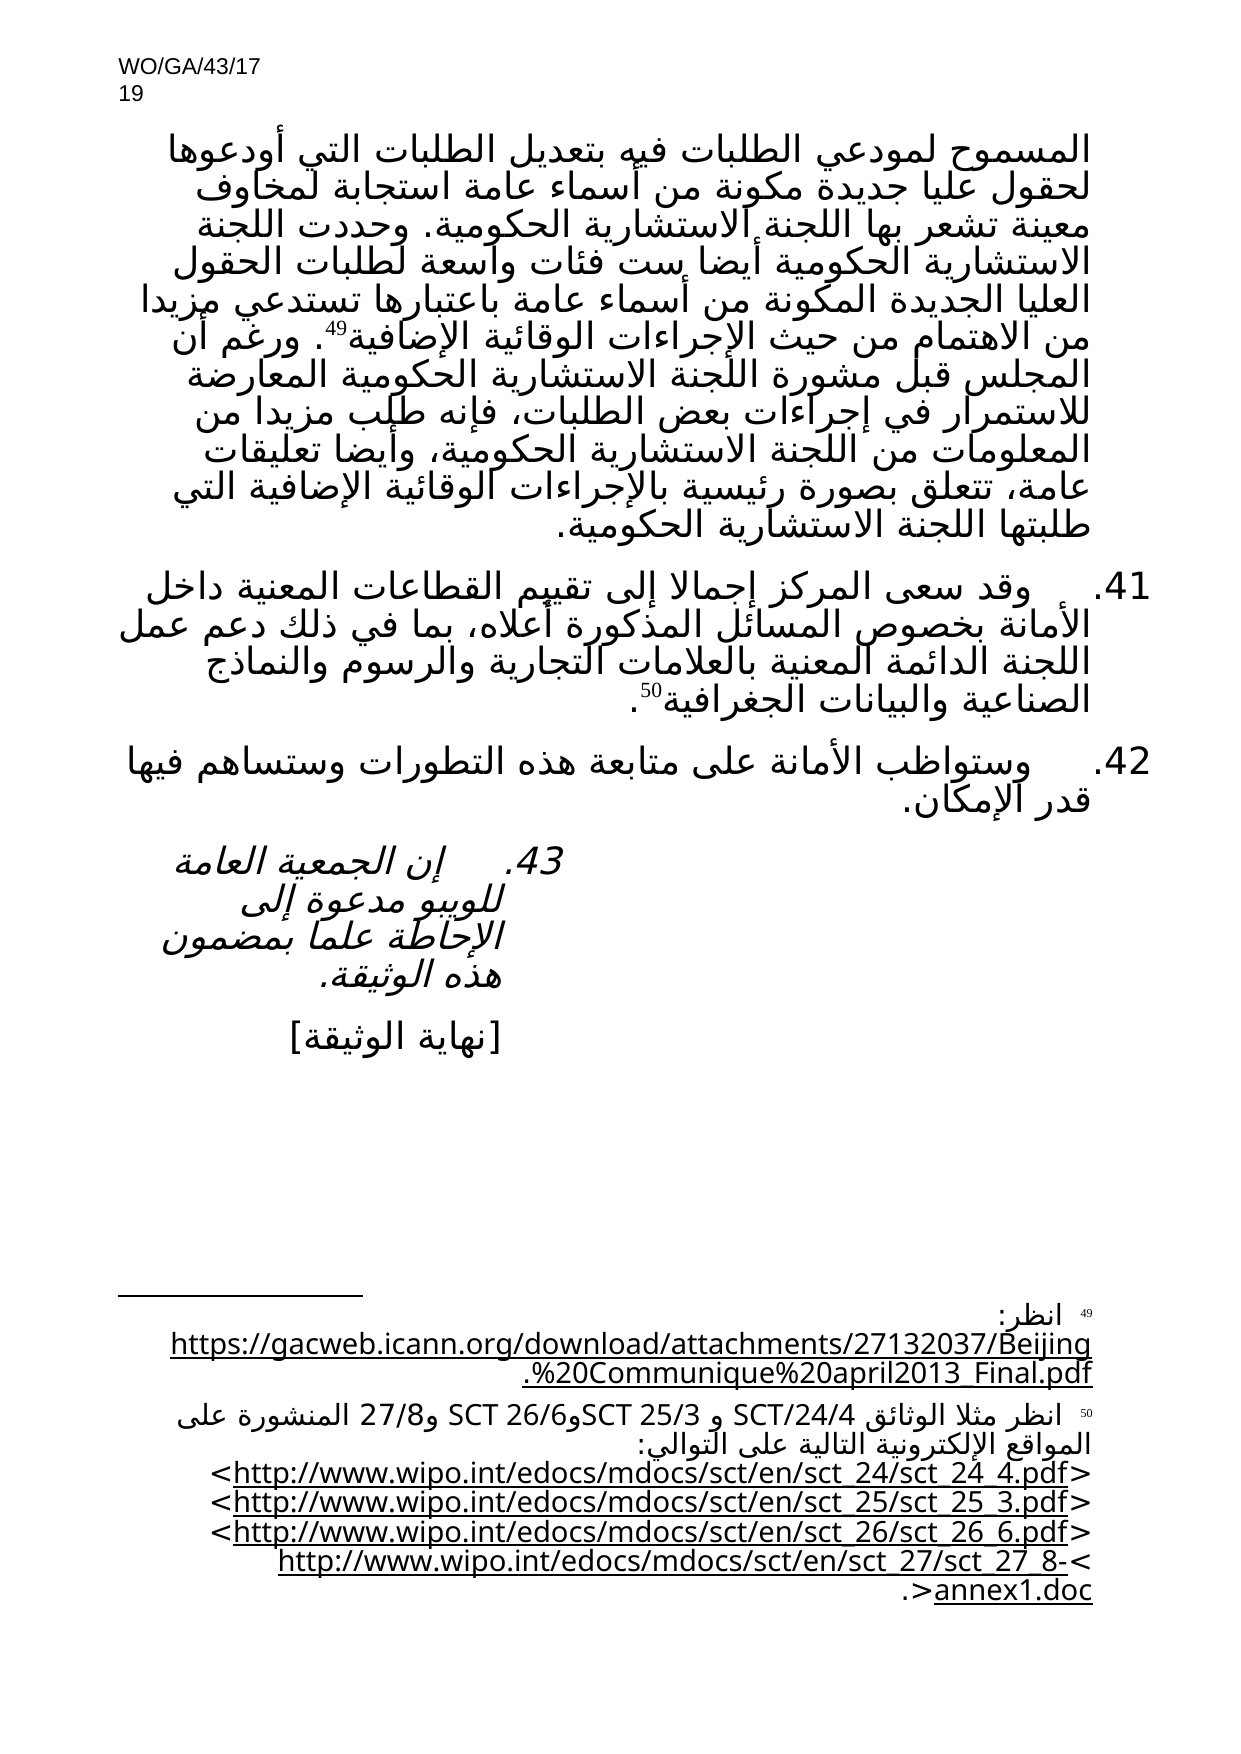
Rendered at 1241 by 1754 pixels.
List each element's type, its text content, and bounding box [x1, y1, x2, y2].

text [نهاية الوثيقة] [118, 1020, 388, 1057]
text [نهاية الوثيقة] [455, 1020, 502, 1057]
text وأعربت اللجنة الاستشارية الحكومية عن تحفظات أخرى بشأن عدد طلبات الحقول العليا الجديدة المكونة من أسماء عامة على أساس التوافق مع المصطلحات الجغرافية أو غيرها، وأشارت على مجلس الإيكان بألا يواصل العمل بعد التقييم الأولي لها، وطلبت مزيدا من التوضيح من المجلس عن النطاق المسموح لمودعي الطلبات فيه بتعديل الطلبات التي أودعوها لحقول عليا جديدة مكونة من أسماء عامة استجابة لمخاوف معينة تشعر بها اللجنة الاستشارية الحكومية. وحددت اللجنة الاستشارية الحكومية أيضا ست فئات واسعة لطلبات الحقول العليا الجديدة المكونة من أسماء عامة باعتبارها تستدعي مزيدا من الاهتمام من حيث الإجراءات الوقائية الإضافية. ورغم أن المجلس قبل مشورة اللجنة الاستشارية الحكومية المعارضة للاستمرار في إجراءات بعض الطلبات، فإنه طلب مزيدا من المعلومات من اللجنة الاستشارية الحكومية، وأيضا تعليقات عامة، تتعلق بصورة رئيسية بالإجراءات الوقائية الإضافية التي طلبتها اللجنة الاستشارية الحكومية. [118, 132, 1092, 545]
text إن الجمعية العامة للويبو مدعوة إلى الإحاطة علما بمضمون هذه الوثيقة. [118, 845, 502, 995]
text وستواظب الأمانة على متابعة هذه التطورات وستساهم فيها قدر الإمكان. [118, 745, 1092, 820]
text [نهاية الوثيقة] [373, 1020, 465, 1057]
text وقد سعى المركز إجمالا إلى تقييم القطاعات المعنية داخل الأمانة بخصوص المسائل المذكورة أعلاه، بما في ذلك دعم عمل اللجنة الدائمة المعنية بالعلامات التجارية والرسوم والنماذج الصناعية والبيانات الجغرافية. [118, 570, 1092, 720]
